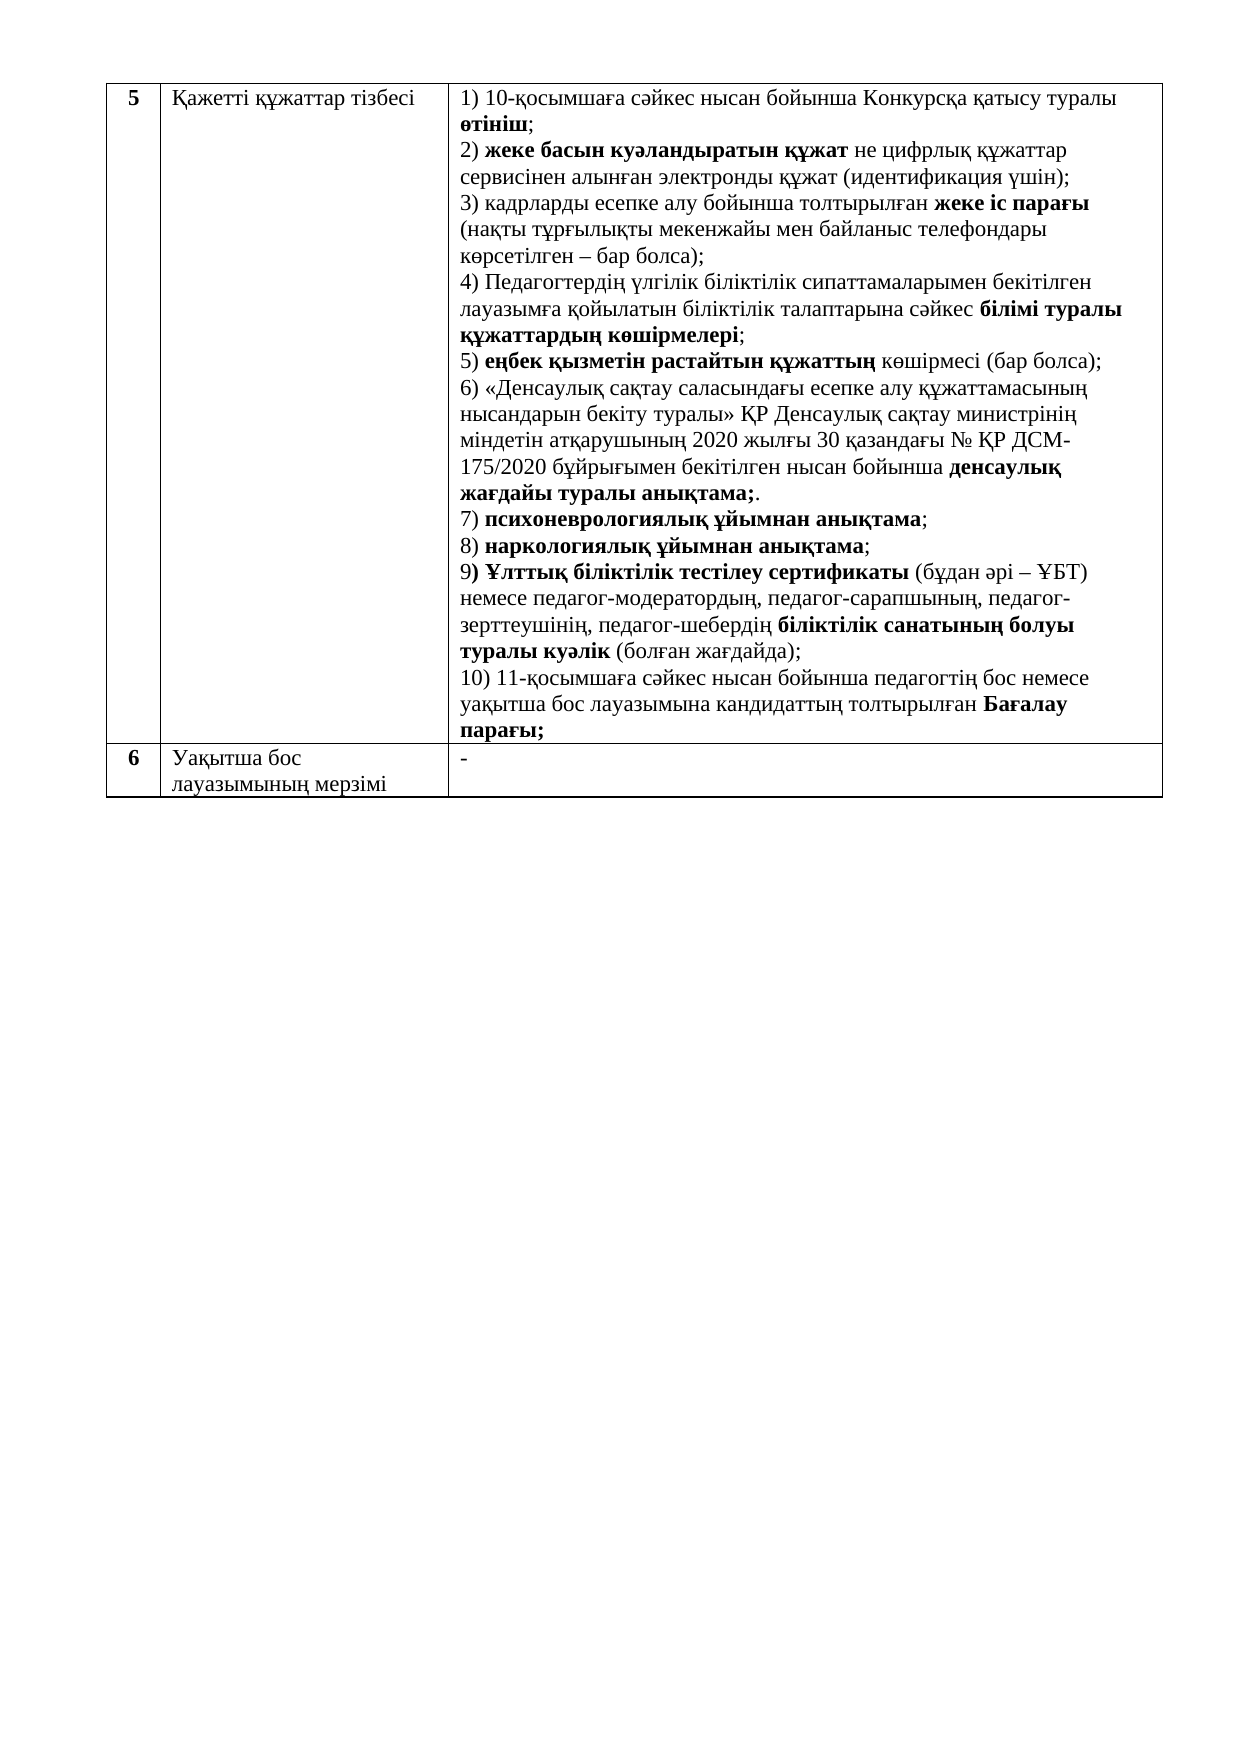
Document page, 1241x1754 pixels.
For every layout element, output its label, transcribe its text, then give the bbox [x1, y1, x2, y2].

table_cell 5 [107, 84, 160, 743]
table_cell 1) 10-қосымшаға сәйкес нысан бойынша Конкурсқа қатысу туралы өтініш; 2) жеке басын куәландыратын құжат не цифрлық құжаттар сервисінен алынған электронды құжат (идентификация үшін); 3) кадрларды есепке алу бойынша толтырылған жеке іс парағы (нақты тұрғылықты мекенжайы мен байланыс телефондары көрсетілген – бар болса); 4) Педагогтердің үлгілік біліктілік сипаттамаларымен бекітілген лауазымға қойылатын біліктілік талаптарына сәйкес білімі туралы құжаттардың көшірмелері; 5) еңбек қызметін растайтын құжаттың көшірмесі (бар болса); 6) «Денсаулық сақтау саласындағы есепке алу құжаттамасының нысандарын бекіту туралы» ҚР Денсаулық сақтау министрінің міндетін атқарушының 2020 жылғы 30 қазандағы № ҚР ДСМ-175/2020 бұйрығымен бекітілген нысан бойынша денсаулық жағдайы туралы анықтама;. 7) психоневрологиялық ұйымнан анықтама; 8) наркологиялық ұйымнан анықтама; 9) Ұлттық біліктілік тестілеу сертификаты (бұдан әрі – ҰБТ) немесе педагог-модератордың, педагог-сарапшының, педагог-зерттеушінің, педагог-шебердің біліктілік санатының болуы туралы куәлік (болған жағдайда); 10) 11-қосымшаға сәйкес нысан бойынша педагогтің бос немесе уақытша бос лауазымына кандидаттың толтырылған Бағалау парағы; [449, 84, 1162, 743]
table_cell - [449, 744, 1162, 796]
table_cell Қажетті құжаттар тізбесі [161, 84, 448, 743]
table_cell Уақытша бос лауазымының мерзімі [161, 744, 448, 796]
table_cell 6 [107, 744, 160, 796]
